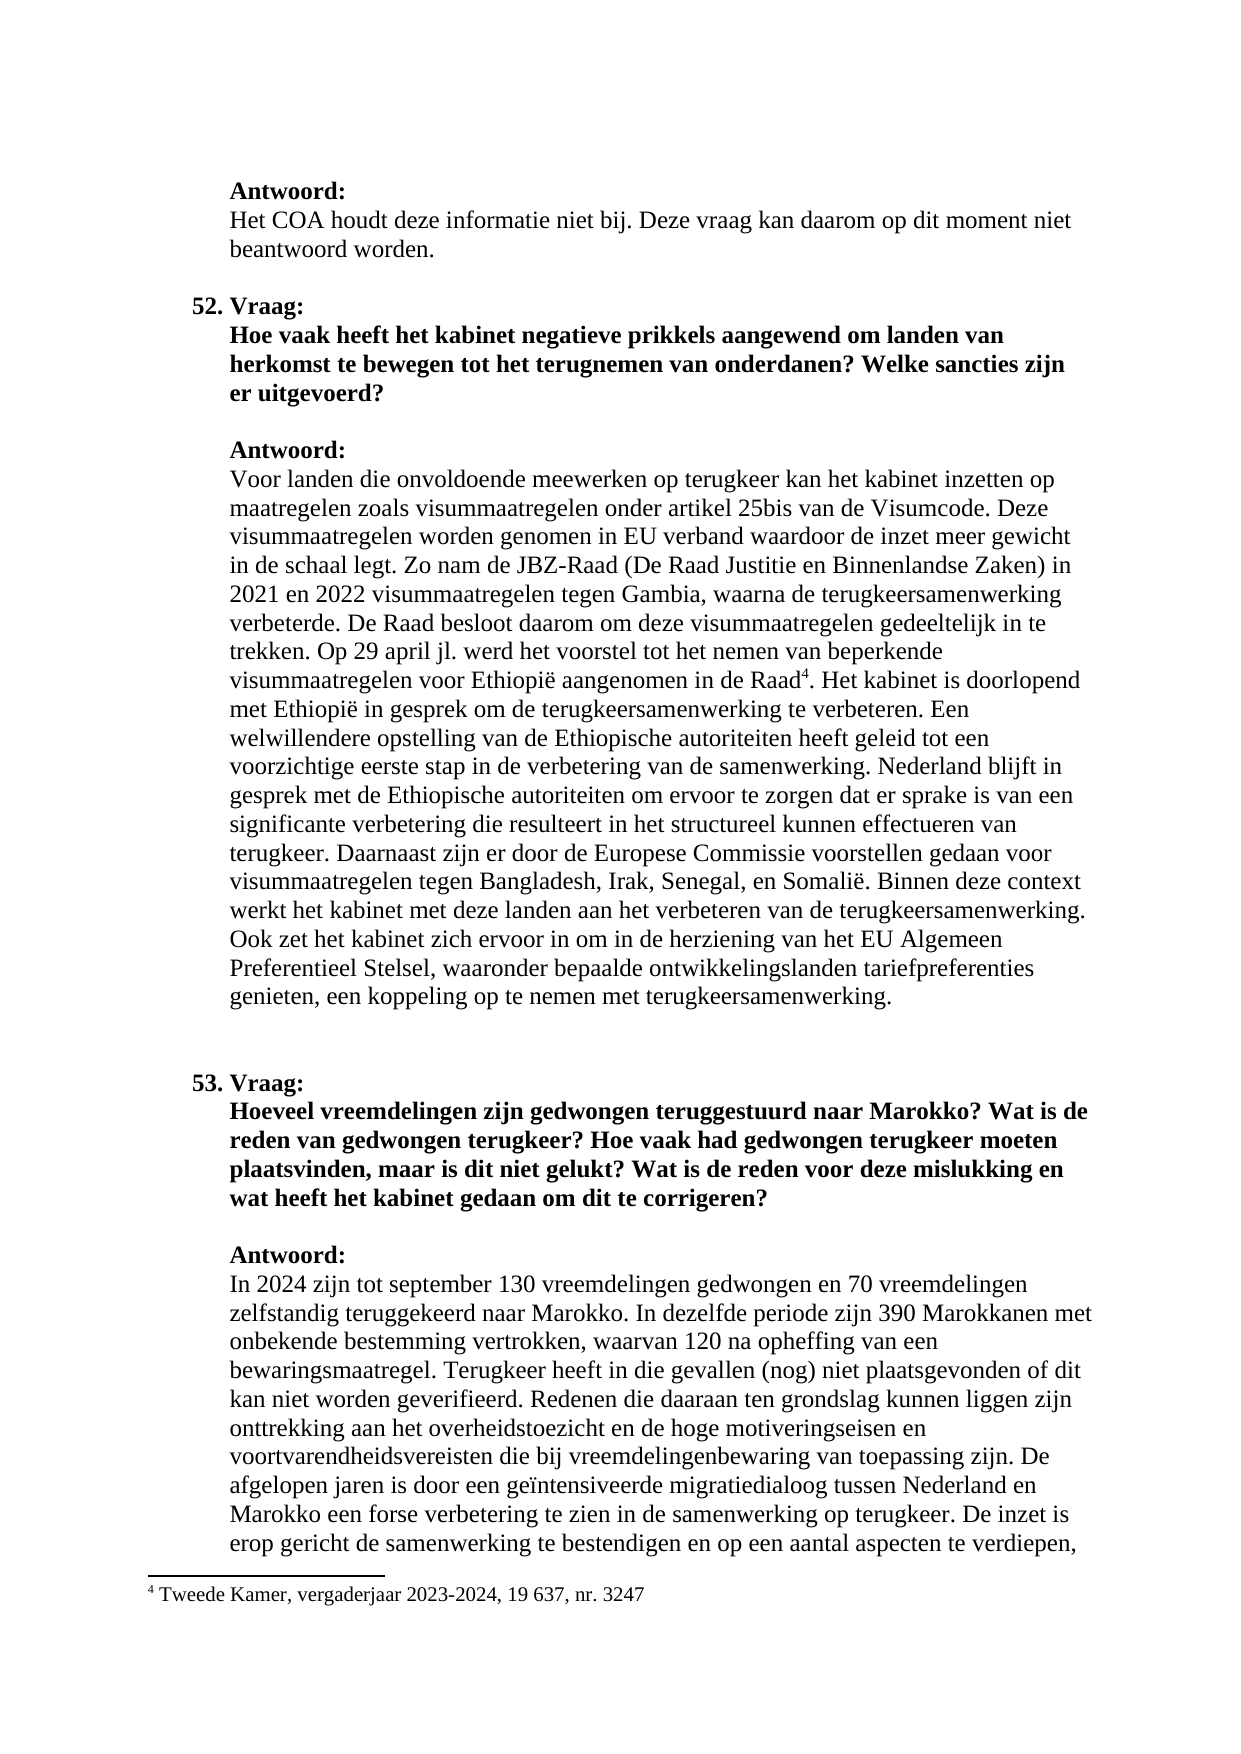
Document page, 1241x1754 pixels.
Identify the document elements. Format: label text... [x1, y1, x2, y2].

list Hoeveel vreemdelingen zijn gedwongen teruggestuurd naar Marokko? Wat is de reden van gedwongen terugkeer? Hoe vaak had gedwongen terugkeer moeten plaatsvinden, maar is dit niet gelukt? Wat is de reden voor deze mislukking en wat heeft het kabinet gedaan om dit te corrigeren? [229, 1096, 1093, 1211]
list Vraag: [192, 1068, 1093, 1096]
list Antwoord: [229, 176, 1093, 205]
list Vraag: [192, 291, 1093, 320]
list Antwoord: [229, 435, 1093, 464]
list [229, 1269, 1093, 1556]
list Voor landen die onvoldoende meewerken op terugkeer kan het kabinet inzetten op maatregelen zoals visummaatregelen onder artikel 25bis van de Visumcode. Deze visummaatregelen worden genomen in EU verband waardoor de inzet meer gewicht in de schaal legt. Zo nam de JBZ-Raad (De Raad Justitie en Binnenlandse Zaken) in 2021 en 2022 visummaatregelen tegen Gambia, waarna de terugkeersamenwerking verbeterde. De Raad besloot daarom om deze visummaatregelen gedeeltelijk in te trekken. Op 29 april jl. werd het voorstel tot het nemen van beperkende visummaatregelen voor Ethiopië aangenomen in de Raad. Het kabinet is doorlopend met Ethiopië in gesprek om de terugkeersamenwerking te verbeteren. Een welwillendere opstelling van de Ethiopische autoriteiten heeft geleid tot een voorzichtige eerste stap in de verbetering van de samenwerking. Nederland blijft in gesprek met de Ethiopische autoriteiten om ervoor te zorgen dat er sprake is van een significante verbetering die resulteert in het structureel kunnen effectueren van terugkeer. Daarnaast zijn er door de Europese Commissie voorstellen gedaan voor visummaatregelen tegen Bangladesh, Irak, Senegal, en Somalië. Binnen deze context werkt het kabinet met deze landen aan het verbeteren van de terugkeersamenwerking. Ook zet het kabinet zich ervoor in om in de herziening van het EU Algemeen Preferentieel Stelsel, waaronder bepaalde ontwikkelingslanden tariefpreferenties genieten, een koppeling op te nemen met terugkeersamenwerking. [229, 464, 1093, 1010]
list Het COA houdt deze informatie niet bij. Deze vraag kan daarom op dit moment niet beantwoord worden. [229, 205, 1093, 263]
list Antwoord: [229, 1240, 1093, 1269]
list Hoe vaak heeft het kabinet negatieve prikkels aangewend om landen van herkomst te bewegen tot het terugnemen van onderdanen? Welke sancties zijn er uitgevoerd? [229, 320, 1093, 406]
